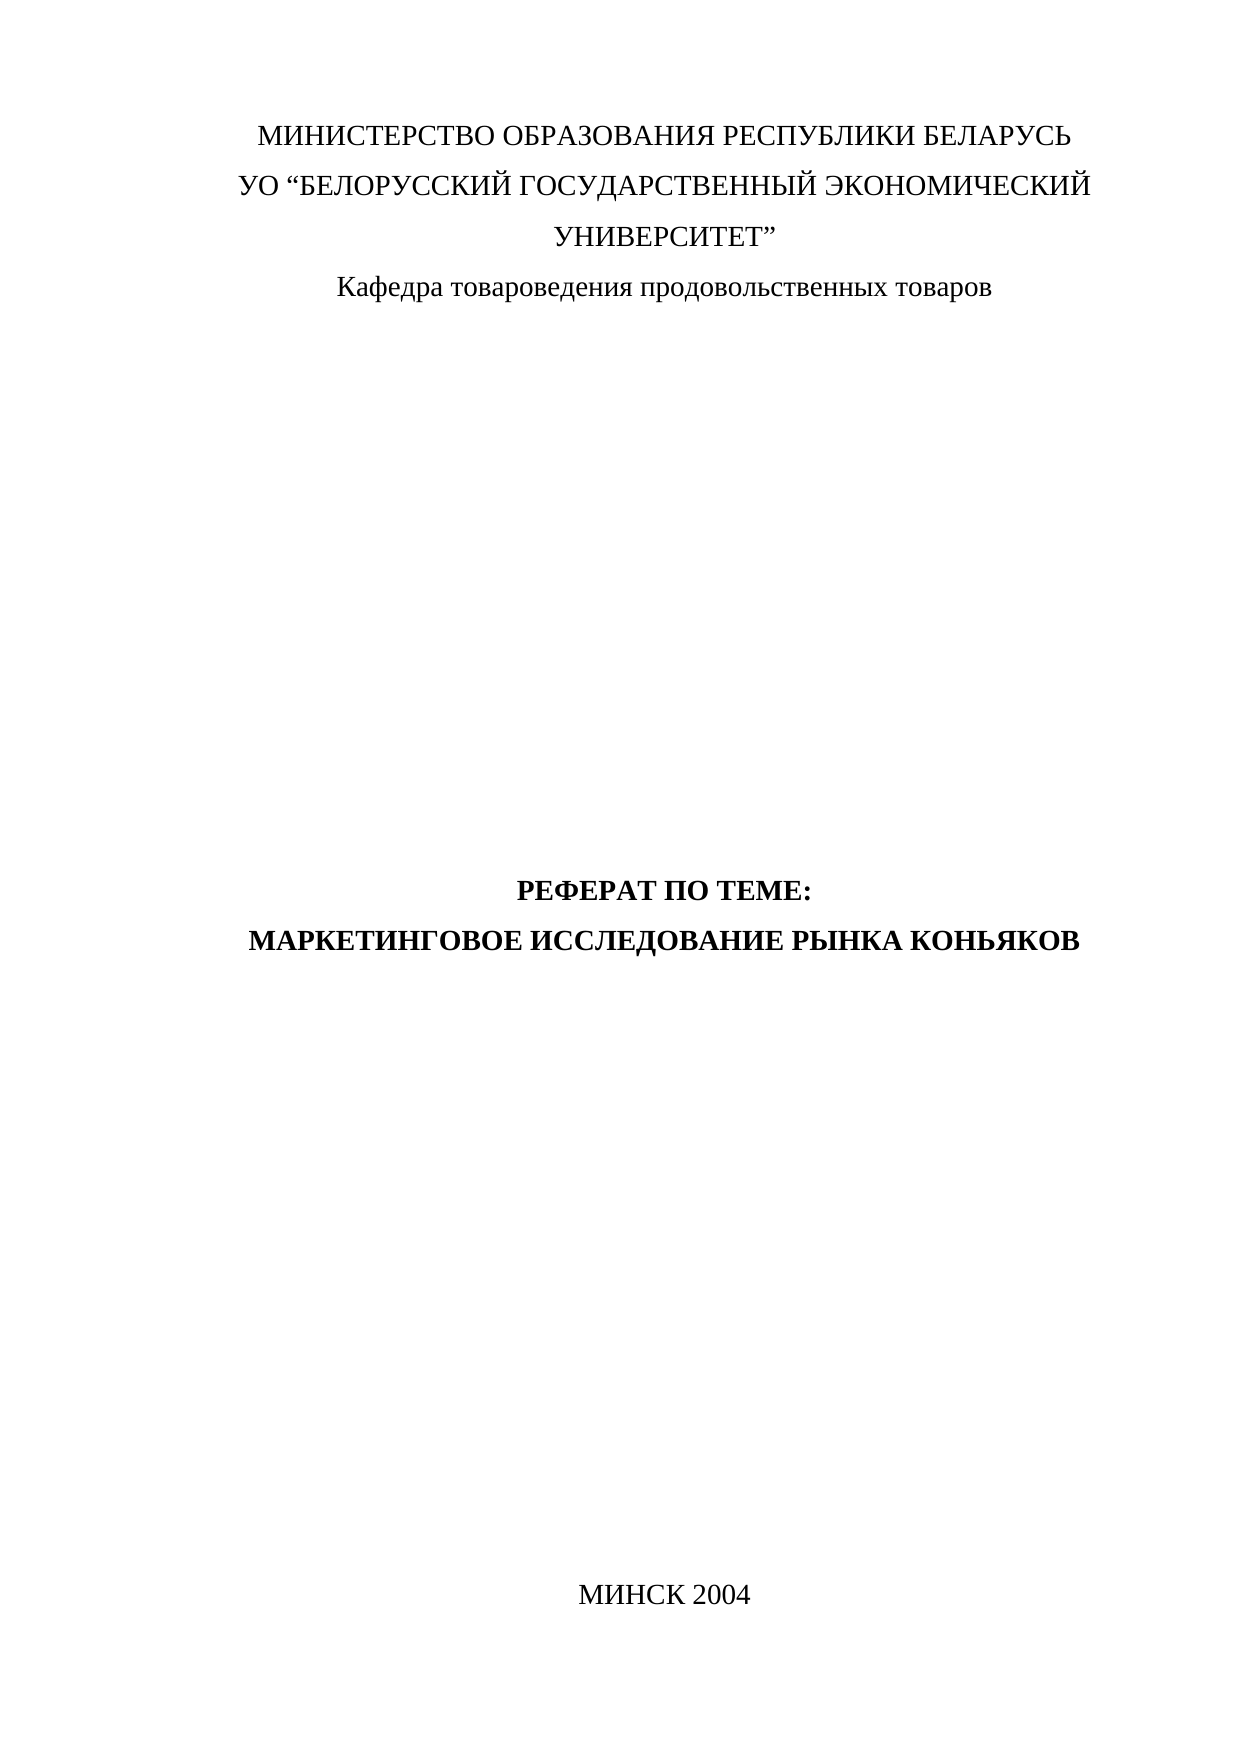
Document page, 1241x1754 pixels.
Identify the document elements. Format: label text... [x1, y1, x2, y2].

text РЕФЕРАТ ПО ТЕМЕ: [177, 873, 1152, 906]
text УНИВЕРСИТЕТ” [177, 219, 1152, 252]
text МИНСК 2004 [177, 1577, 1152, 1611]
text УО “БЕЛОРУССКИЙ ГОСУДАРСТВЕННЫЙ ЭКОНОМИЧЕСКИЙ [177, 168, 1152, 202]
text МАРКЕТИНГОВОЕ ИССЛЕДОВАНИЕ РЫНКА КОНЬЯКОВ [177, 923, 1152, 957]
text Кафедра товароведения продовольственных товаров [177, 269, 1152, 303]
text МИНИСТЕРСТВО ОБРАЗОВАНИЯ РЕСПУБЛИКИ БЕЛАРУСЬ [177, 118, 1152, 152]
